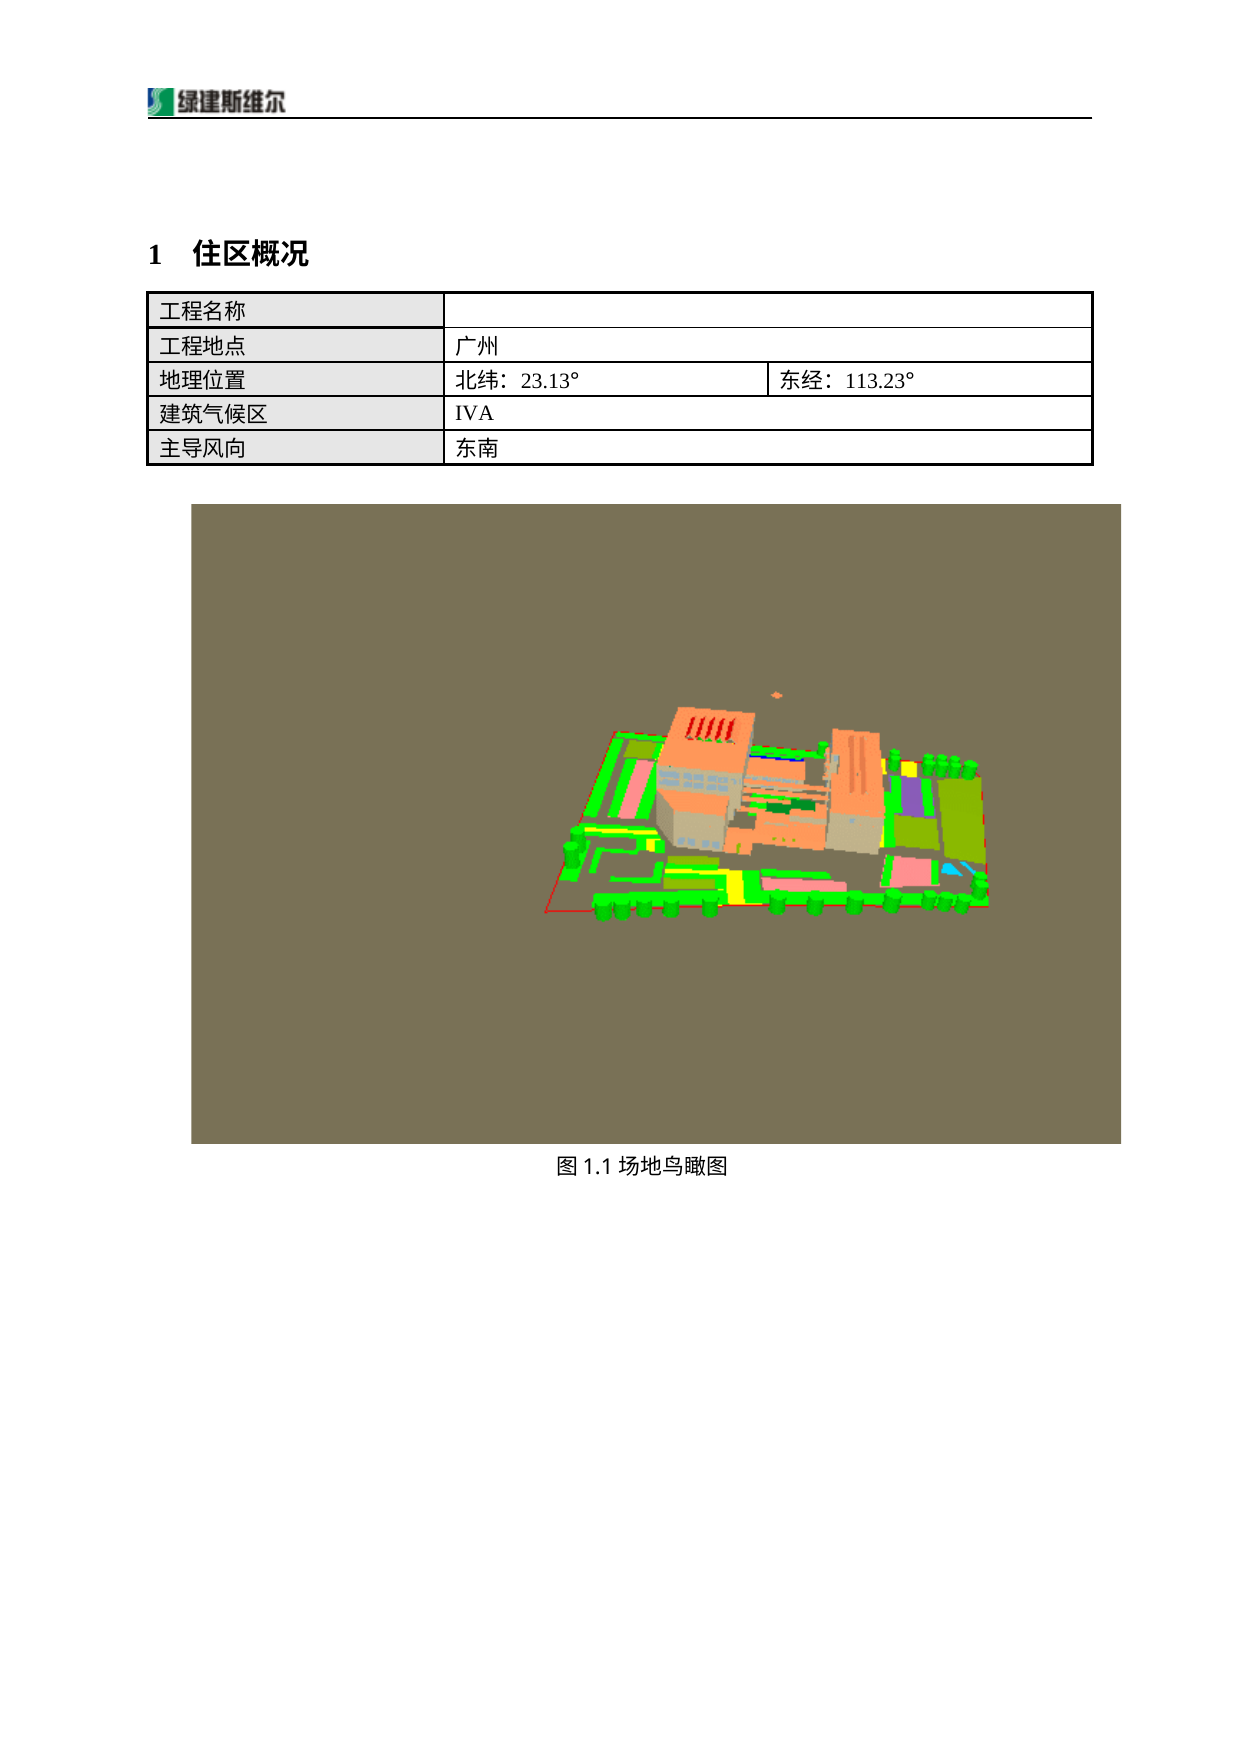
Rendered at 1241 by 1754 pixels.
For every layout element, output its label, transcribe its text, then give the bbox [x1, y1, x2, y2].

table_cell 东南 [445, 431, 1091, 463]
table_cell 工程地点 [149, 329, 443, 361]
table_cell 广州 [445, 328, 1091, 361]
subtitle 住区概况 [148, 219, 1092, 284]
table_cell 建筑气候区 [149, 397, 443, 429]
table_cell 地理位置 [149, 363, 443, 395]
picture [147, 88, 289, 116]
table_cell 北纬：23.13° [445, 363, 767, 395]
table_header [445, 294, 1091, 326]
text 图1.1 场地鸟瞰图 [148, 1149, 1092, 1181]
table_cell 主导风向 [149, 431, 443, 463]
table_header 工程名称 [149, 294, 443, 326]
table_cell IVA [445, 397, 1091, 429]
picture [191, 504, 1122, 1144]
table_cell 东经：113.23° [769, 363, 1091, 395]
